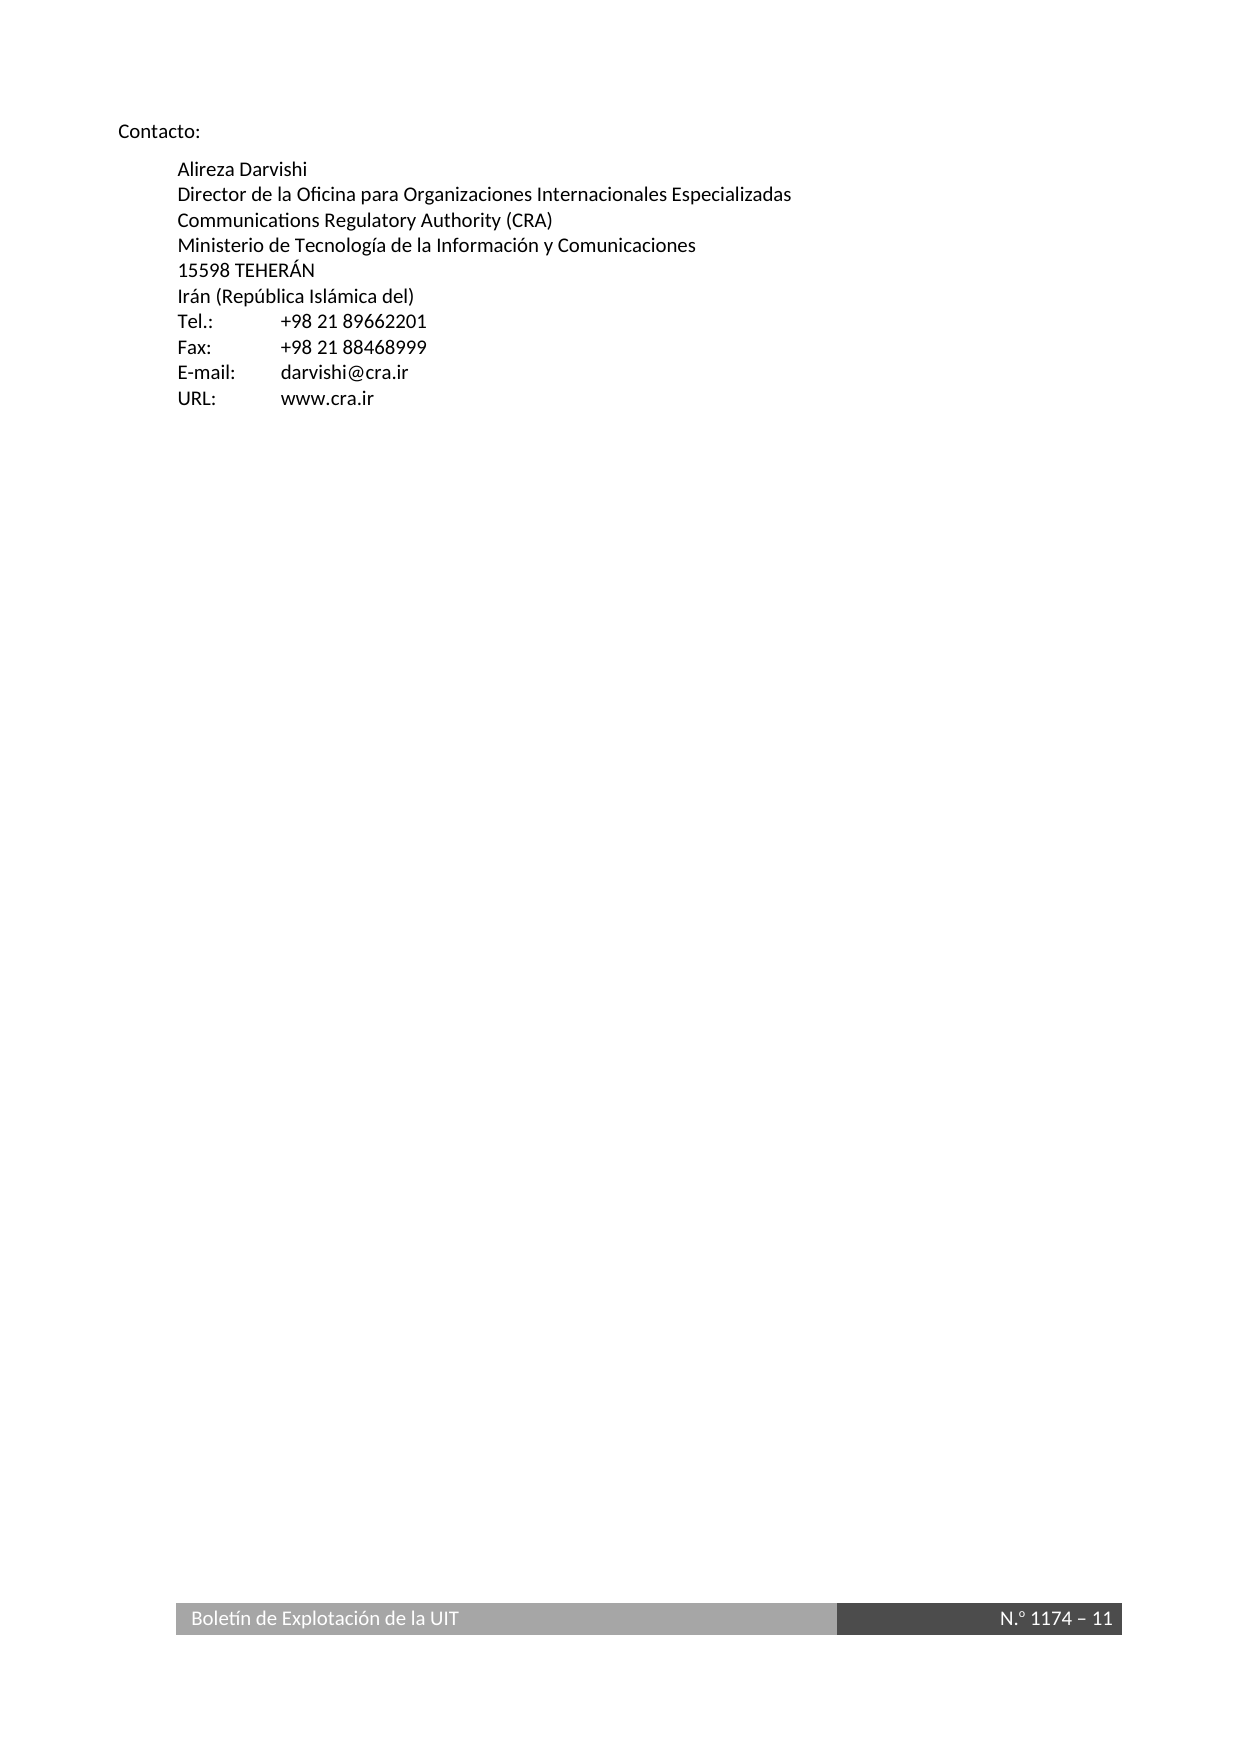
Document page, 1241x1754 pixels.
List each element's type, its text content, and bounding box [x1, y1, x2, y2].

text Alireza Darvishi Director de la Oficina para Organizaciones Internacionales Especializadas Communications Regulatory Authority (CRA) Ministerio de Tecnología de la Información y Comunicaciones 15598 TEHERÁN Irán (República Islámica del) Tel.: +98 21 89662201 Fax: +98 21 88468999 E-mail: darvishi@cra.ir URL: www.cra.ir [118, 156, 1122, 410]
text Contacto: [118, 118, 1122, 143]
